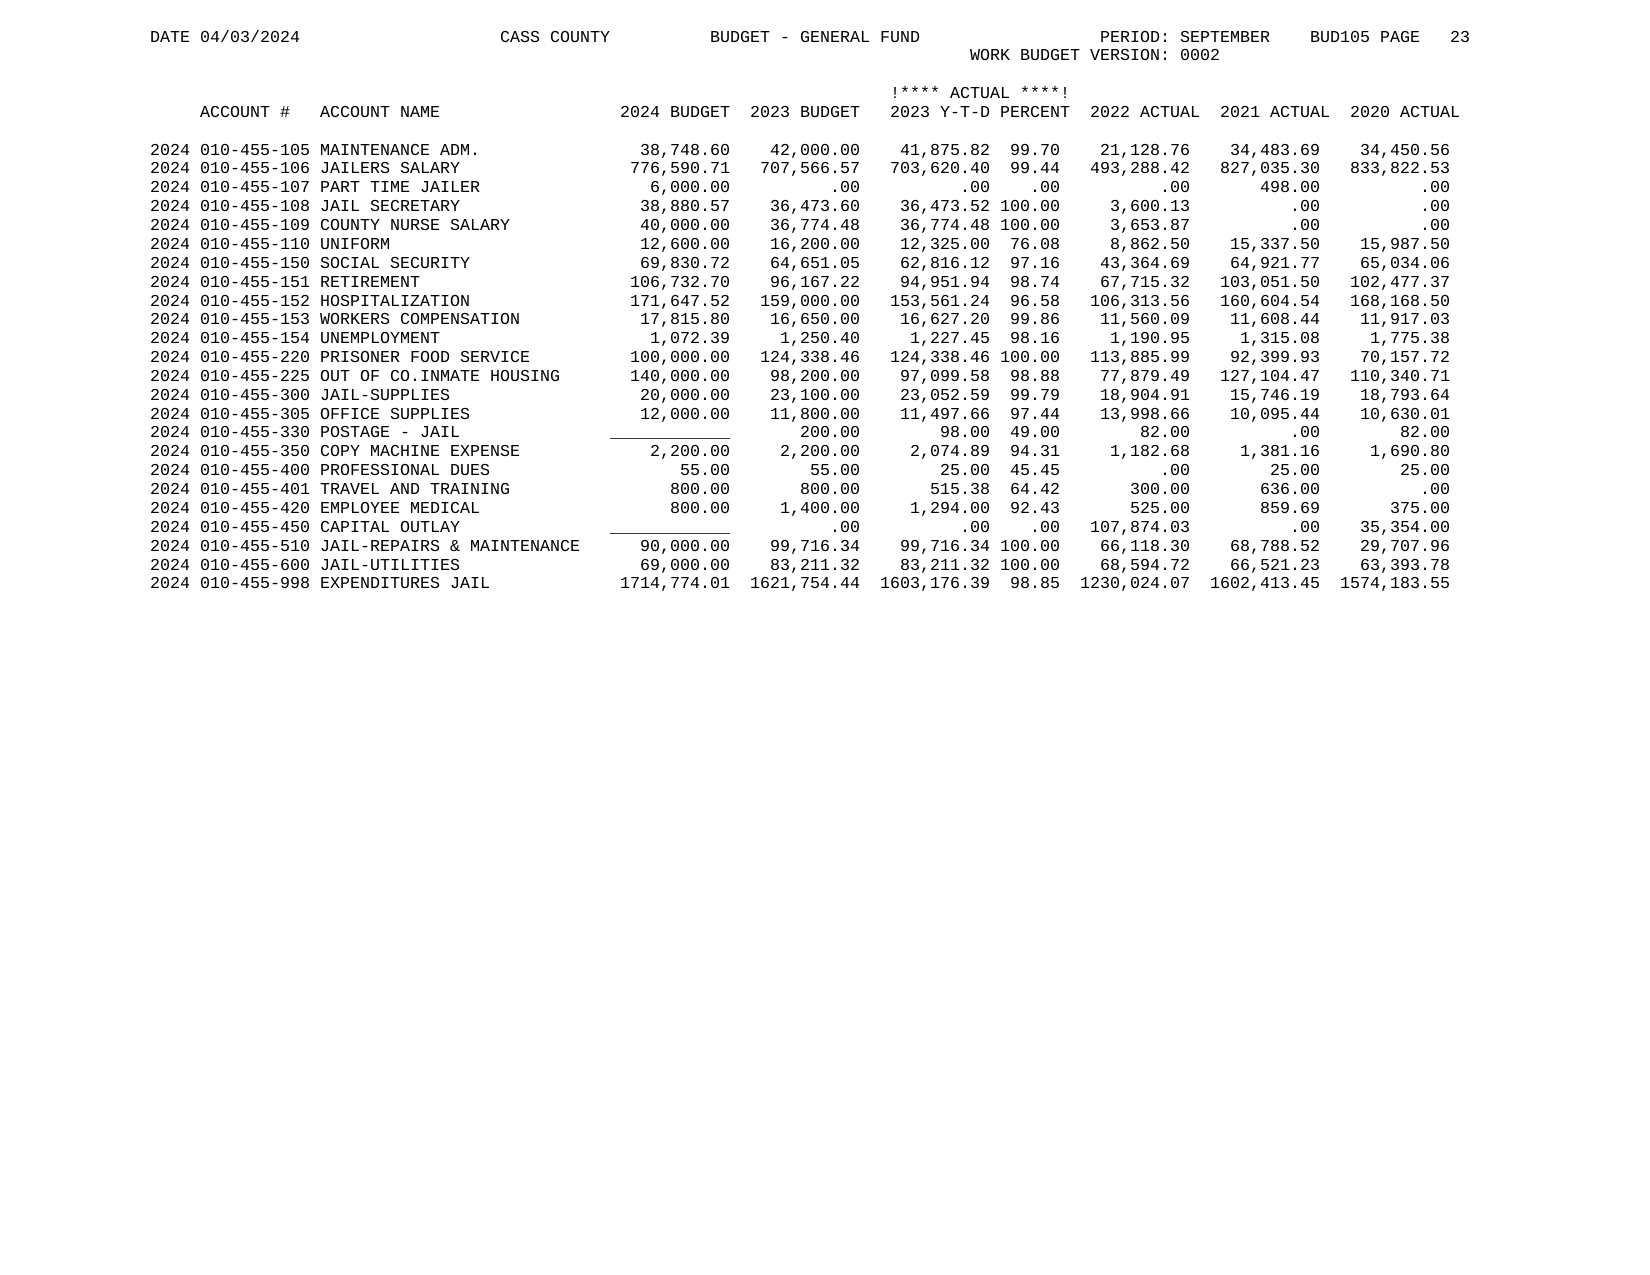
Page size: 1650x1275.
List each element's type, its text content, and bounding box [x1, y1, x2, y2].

text 2024 010-455-105 MAINTENANCE ADM. 38,748.60 42,000.00 41,875.82 99.70 21,128.76 34,483.69 34,450.56 [150, 141, 1500, 160]
text 2024 010-455-108 JAIL SECRETARY 38,880.57 36,473.60 36,473.52 100.00 3,600.13 .00 .00 [150, 198, 1500, 217]
text !**** ACTUAL ****! [150, 85, 1500, 103]
text 2024 010-455-420 EMPLOYEE MEDICAL 800.00 1,400.00 1,294.00 92.43 525.00 859.69 375.00 [150, 499, 1500, 518]
text 2024 010-455-153 WORKERS COMPENSATION 17,815.80 16,650.00 16,627.20 99.86 11,560.09 11,608.44 11,917.03 [150, 311, 1500, 330]
text 2024 010-455-510 JAIL-REPAIRS & MAINTENANCE 90,000.00 99,716.34 99,716.34 100.00 66,118.30 68,788.52 29,707.96 [150, 537, 1500, 556]
text 2024 010-455-305 OFFICE SUPPLIES 12,000.00 11,800.00 11,497.66 97.44 13,998.66 10,095.44 10,630.01 [150, 405, 1500, 424]
text 2024 010-455-151 RETIREMENT 106,732.70 96,167.22 94,951.94 98.74 67,715.32 103,051.50 102,477.37 [150, 273, 1500, 292]
text WORK BUDGET VERSION: 0002 [150, 47, 1500, 66]
text 2024 010-455-300 JAIL-SUPPLIES 20,000.00 23,100.00 23,052.59 99.79 18,904.91 15,746.19 18,793.64 [150, 386, 1500, 405]
text 2024 010-455-150 SOCIAL SECURITY 69,830.72 64,651.05 62,816.12 97.16 43,364.69 64,921.77 65,034.06 [150, 254, 1500, 273]
text 2024 010-455-330 POSTAGE - JAIL ____________ 200.00 98.00 49.00 82.00 .00 82.00 [150, 424, 1500, 443]
text 2024 010-455-225 OUT OF CO.INMATE HOUSING 140,000.00 98,200.00 97,099.58 98.88 77,879.49 127,104.47 110,340.71 [150, 367, 1500, 386]
text 2024 010-455-110 UNIFORM 12,600.00 16,200.00 12,325.00 76.08 8,862.50 15,337.50 15,987.50 [150, 236, 1500, 254]
text 2024 010-455-450 CAPITAL OUTLAY ____________ .00 .00 .00 107,874.03 .00 35,354.00 [150, 518, 1500, 537]
text 2024 010-455-107 PART TIME JAILER 6,000.00 .00 .00 .00 .00 498.00 .00 [150, 179, 1500, 198]
text 2024 010-455-600 JAIL-UTILITIES 69,000.00 83,211.32 83,211.32 100.00 68,594.72 66,521.23 63,393.78 [150, 556, 1500, 575]
text 2024 010-455-152 HOSPITALIZATION 171,647.52 159,000.00 153,561.24 96.58 106,313.56 160,604.54 168,168.50 [150, 292, 1500, 311]
text 2024 010-455-220 PRISONER FOOD SERVICE 100,000.00 124,338.46 124,338.46 100.00 113,885.99 92,399.93 70,157.72 [150, 349, 1500, 367]
text 2024 010-455-106 JAILERS SALARY 776,590.71 707,566.57 703,620.40 99.44 493,288.42 827,035.30 833,822.53 [150, 160, 1500, 179]
text 2024 010-455-109 COUNTY NURSE SALARY 40,000.00 36,774.48 36,774.48 100.00 3,653.87 .00 .00 [150, 217, 1500, 236]
text 2024 010-455-154 UNEMPLOYMENT 1,072.39 1,250.40 1,227.45 98.16 1,190.95 1,315.08 1,775.38 [150, 330, 1500, 349]
text 2024 010-455-350 COPY MACHINE EXPENSE 2,200.00 2,200.00 2,074.89 94.31 1,182.68 1,381.16 1,690.80 [150, 443, 1500, 462]
text ACCOUNT # ACCOUNT NAME 2024 BUDGET 2023 BUDGET 2023 Y-T-D PERCENT 2022 ACTUAL 2021 ACTUAL 2020 ACTUAL [150, 103, 1500, 122]
text 2024 010-455-400 PROFESSIONAL DUES 55.00 55.00 25.00 45.45 .00 25.00 25.00 [150, 462, 1500, 481]
text DATE 04/03/2024 CASS COUNTY BUDGET - GENERAL FUND PERIOD: SEPTEMBER BUD105 PAGE 23 [150, 28, 1500, 47]
text 2024 010-455-401 TRAVEL AND TRAINING 800.00 800.00 515.38 64.42 300.00 636.00 .00 [150, 481, 1500, 499]
text 2024 010-455-998 EXPENDITURES JAIL 1714,774.01 1621,754.44 1603,176.39 98.85 1230,024.07 1602,413.45 1574,183.55 [150, 575, 1500, 594]
